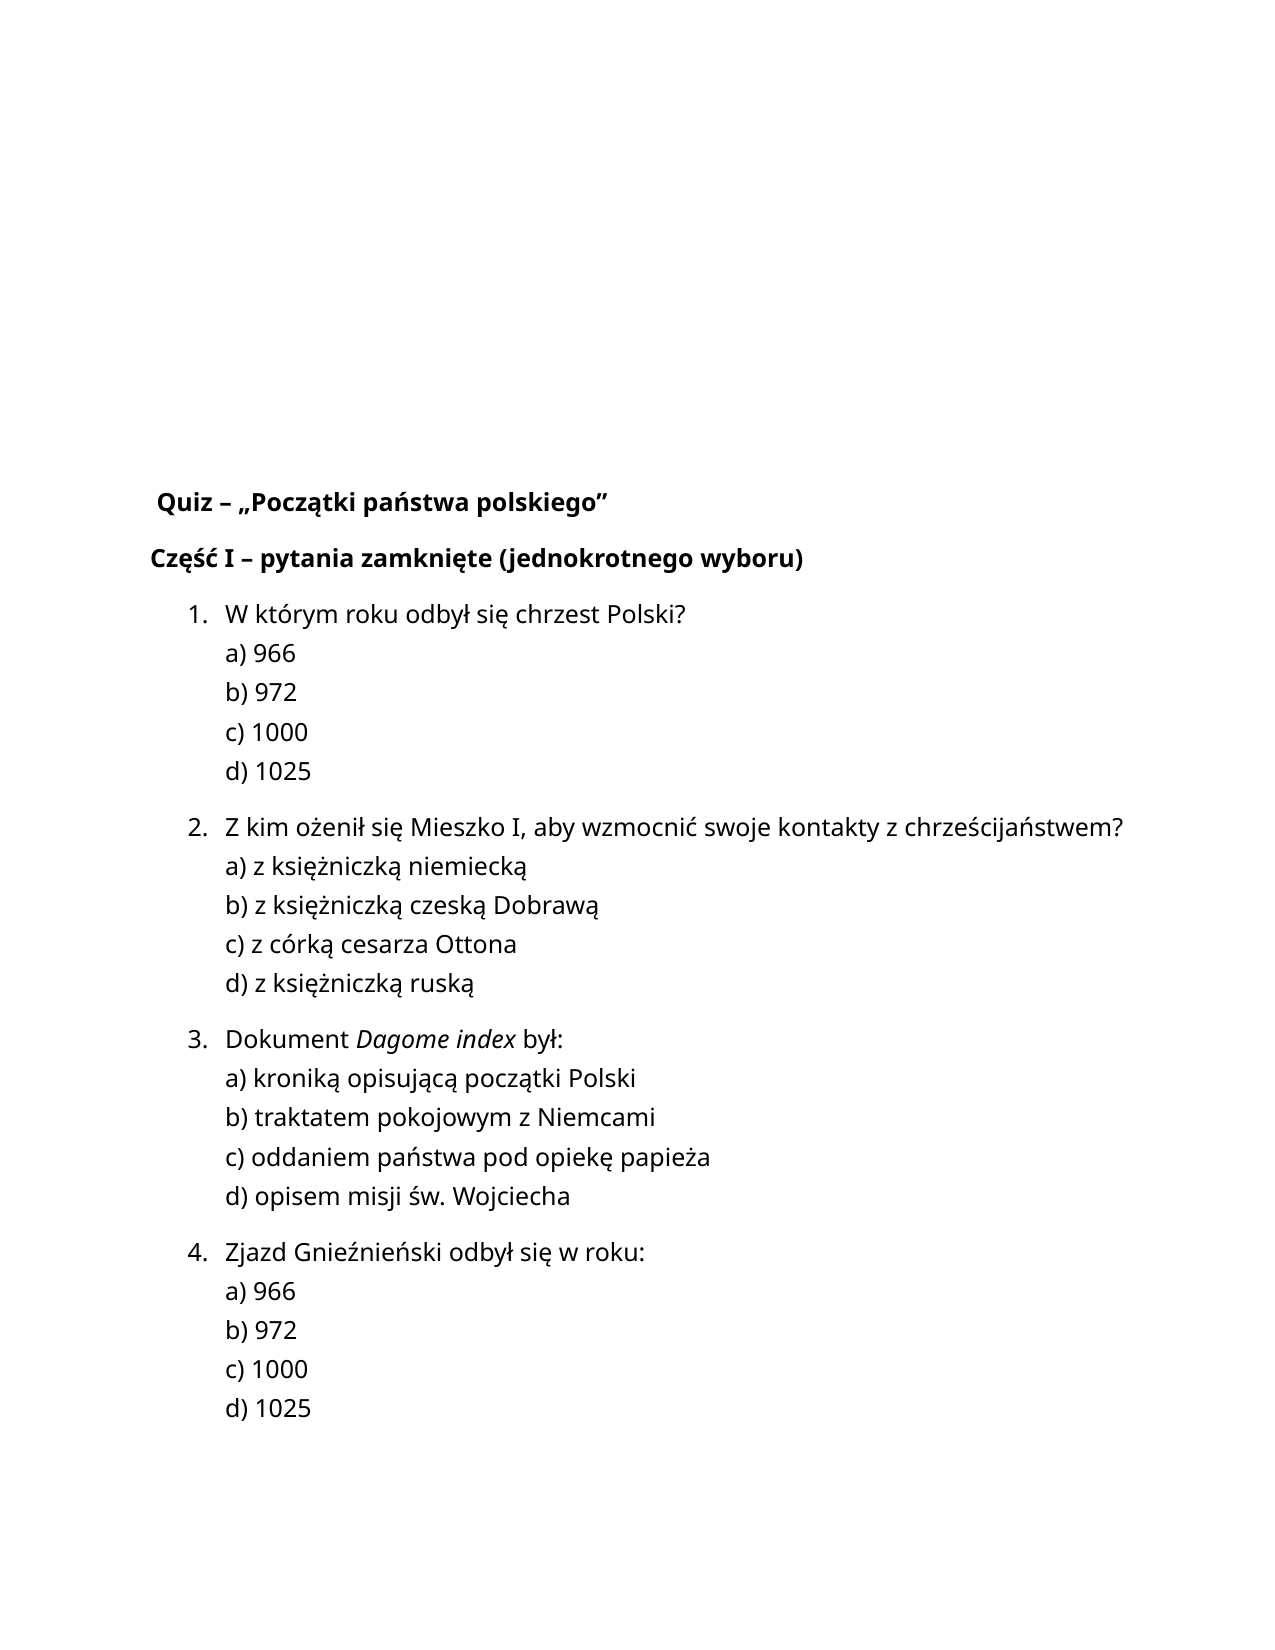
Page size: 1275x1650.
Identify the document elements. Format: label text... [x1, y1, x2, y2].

list Zjazd Gnieźnieński odbył się w roku: a) 966 b) 972 c) 1000 d) 1025 [187, 1234, 1125, 1425]
list Z kim ożenił się Mieszko I, aby wzmocnić swoje kontakty z chrześcijaństwem? a) z księżniczką niemiecką b) z księżniczką czeską Dobrawą c) z córką cesarza Ottona d) z księżniczką ruską [187, 809, 1125, 1000]
list Dokument Dagome index był: a) kroniką opisującą początki Polski b) traktatem pokojowym z Niemcami c) oddaniem państwa pod opiekę papieża d) opisem misji św. Wojciecha [187, 1022, 1125, 1212]
list W którym roku odbył się chrzest Polski? a) 966 b) 972 c) 1000 d) 1025 [187, 597, 1125, 787]
text Część I – pytania zamknięte (jednokrotnego wyboru) [150, 541, 1125, 575]
text Quiz – „Początki państwa polskiego” [150, 485, 1125, 519]
